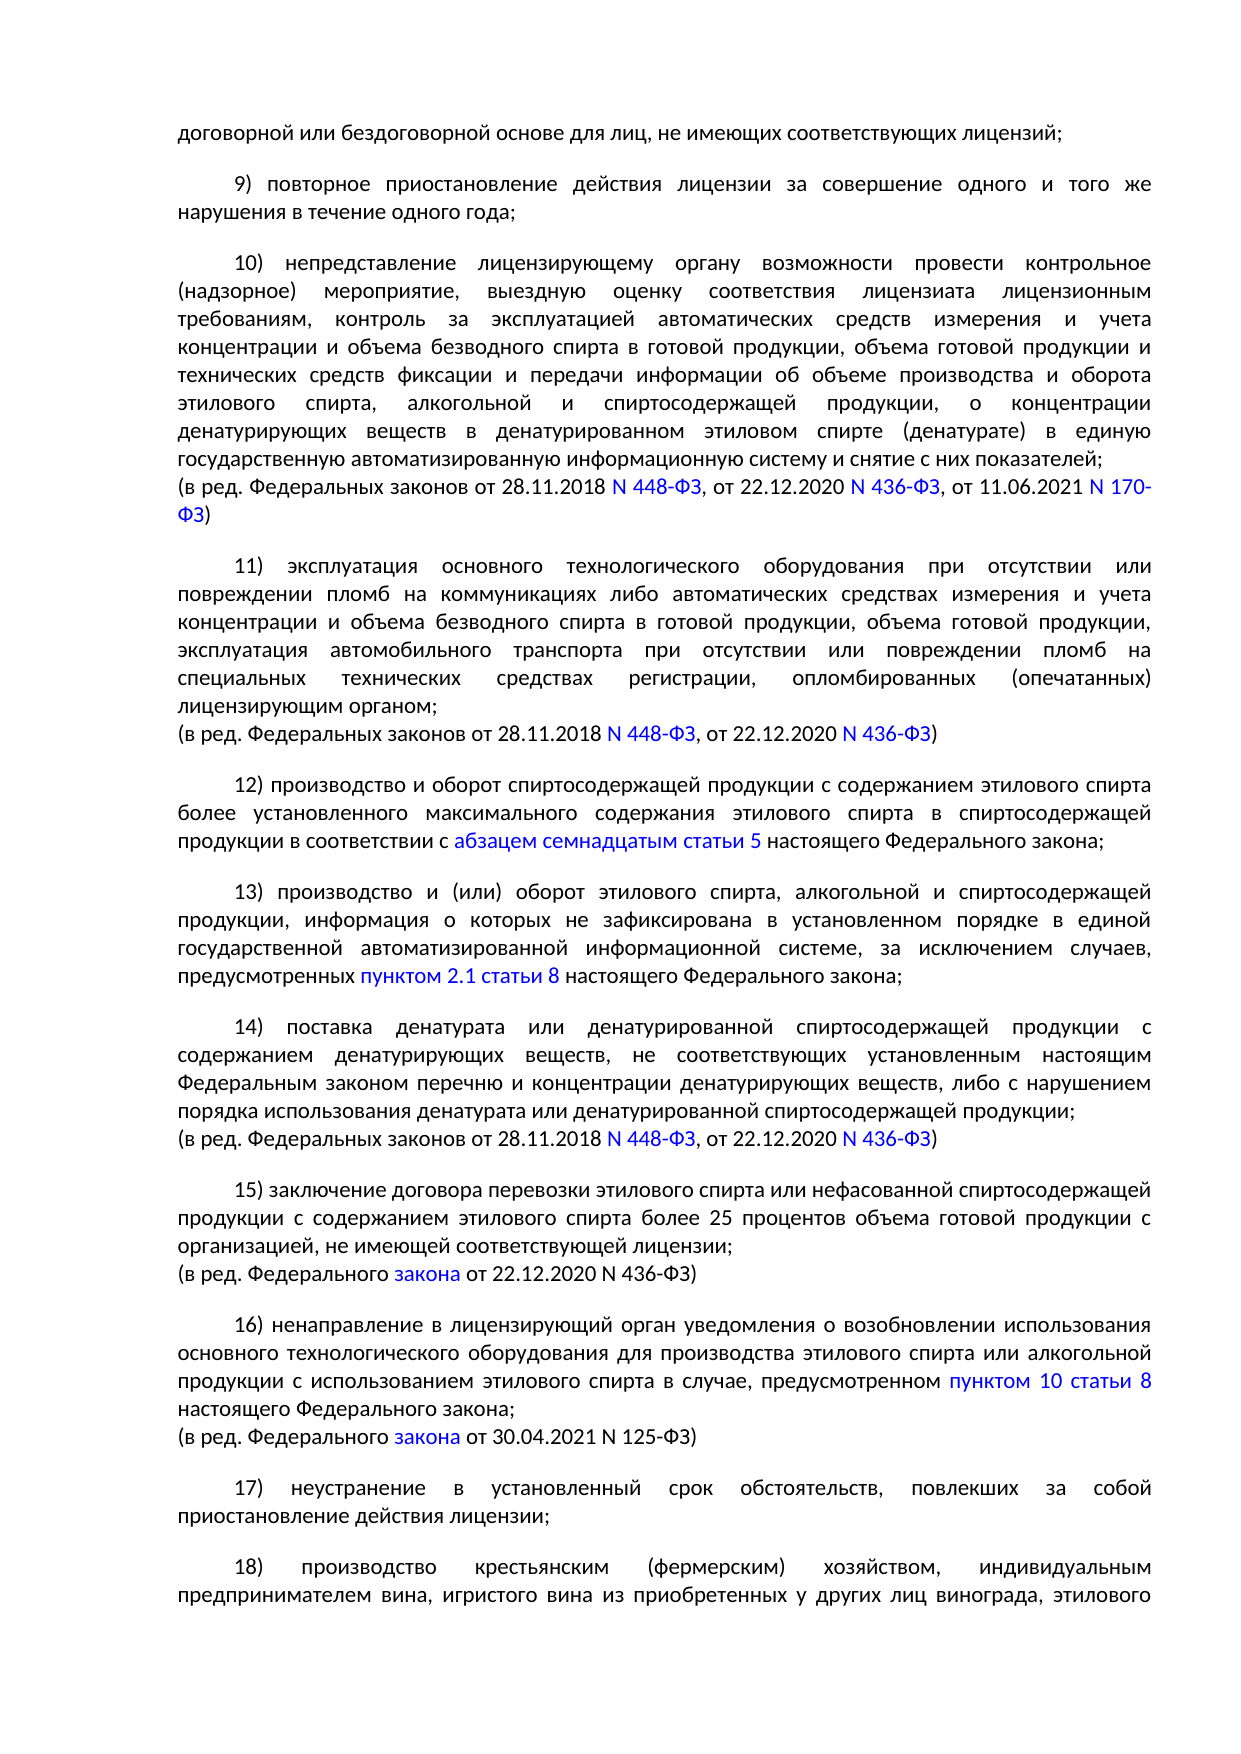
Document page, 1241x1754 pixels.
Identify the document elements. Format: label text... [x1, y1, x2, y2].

text 11) эксплуатация основного технологического оборудования при отсутствии или повреждении пломб на коммуникациях либо автоматических средствах измерения и учета концентрации и объема безводного спирта в готовой продукции, объема готовой продукции, эксплуатация автомобильного транспорта при отсутствии или повреждении пломб на специальных технических средствах регистрации, опломбированных (опечатанных) лицензирующим органом; [177, 551, 1152, 719]
text 10) непредставление лицензирующему органу возможности провести контрольное (надзорное) мероприятие, выездную оценку соответствия лицензиата лицензионным требованиям, контроль за эксплуатацией автоматических средств измерения и учета концентрации и объема безводного спирта в готовой продукции, объема готовой продукции и технических средств фиксации и передачи информации об объеме производства и оборота этилового спирта, алкогольной и спиртосодержащей продукции, о концентрации денатурирующих веществ в денатурированном этиловом спирте (денатурате) в единую государственную автоматизированную информационную систему и снятие с них показателей; [177, 248, 1152, 472]
text (в ред. Федеральных законов от 28.11.2018 N 448-ФЗ, от 22.12.2020 N 436-ФЗ) [177, 1124, 1152, 1152]
text 16) ненаправление в лицензирующий орган уведомления о возобновлении использования основного технологического оборудования для производства этилового спирта или алкогольной продукции с использованием этилового спирта в случае, предусмотренном пунктом 10 статьи 8 настоящего Федерального закона; [177, 1310, 1152, 1422]
text 17) неустранение в установленный срок обстоятельств, повлекших за собой приостановление действия лицензии; [177, 1473, 1152, 1529]
text (в ред. Федерального закона от 22.12.2020 N 436-ФЗ) [177, 1259, 1152, 1287]
text 13) производство и (или) оборот этилового спирта, алкогольной и спиртосодержащей продукции, информация о которых не зафиксирована в установленном порядке в единой государственной автоматизированной информационной системе, за исключением случаев, предусмотренных пунктом 2.1 статьи 8 настоящего Федерального закона; [177, 877, 1152, 989]
text 9) повторное приостановление действия лицензии за совершение одного и того же нарушения в течение одного года; [177, 169, 1152, 225]
text (в ред. Федерального закона от 30.04.2021 N 125-ФЗ) [177, 1422, 1152, 1450]
text 12) производство и оборот спиртосодержащей продукции с содержанием этилового спирта более установленного максимального содержания этилового спирта в спиртосодержащей продукции в соответствии с абзацем семнадцатым статьи 5 настоящего Федерального закона; [177, 770, 1152, 854]
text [177, 1552, 1152, 1608]
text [177, 118, 1152, 146]
text (в ред. Федеральных законов от 28.11.2018 N 448-ФЗ, от 22.12.2020 N 436-ФЗ, от 11.06.2021 N 170-ФЗ) [177, 472, 1152, 528]
text 14) поставка денатурата или денатурированной спиртосодержащей продукции с содержанием денатурирующих веществ, не соответствующих установленным настоящим Федеральным законом перечню и концентрации денатурирующих веществ, либо с нарушением порядка использования денатурата или денатурированной спиртосодержащей продукции; [177, 1012, 1152, 1124]
text (в ред. Федеральных законов от 28.11.2018 N 448-ФЗ, от 22.12.2020 N 436-ФЗ) [177, 719, 1152, 747]
text 15) заключение договора перевозки этилового спирта или нефасованной спиртосодержащей продукции с содержанием этилового спирта более 25 процентов объема готовой продукции с организацией, не имеющей соответствующей лицензии; [177, 1175, 1152, 1259]
